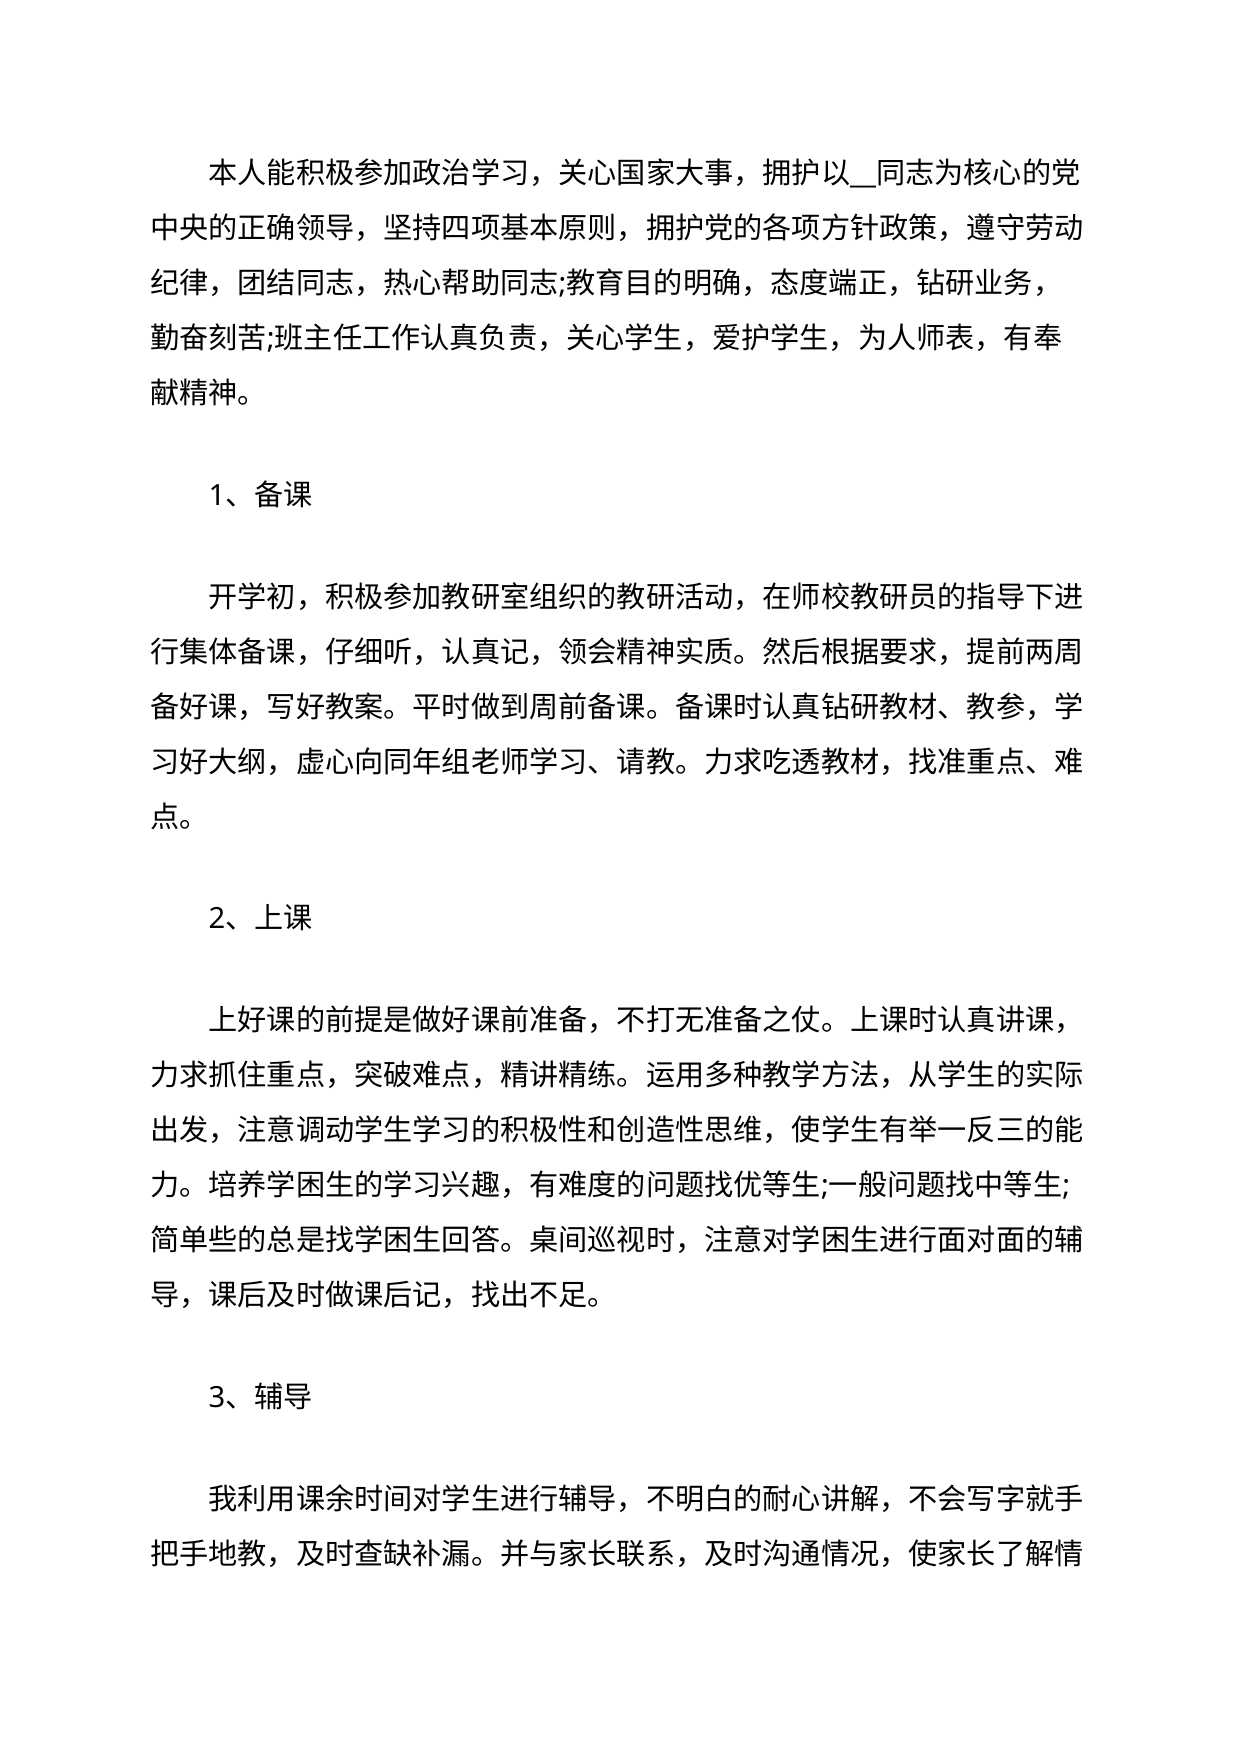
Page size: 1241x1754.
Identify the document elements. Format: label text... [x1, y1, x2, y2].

text 上好课的前提是做好课前准备，不打无准备之仗。上课时认真讲课，力求抓住重点，突破难点，精讲精练。运用多种教学方法，从学生的实际出发，注意调动学生学习的积极性和创造性思维，使学生有举一反三的能力。培养学困生的学习兴趣，有难度的问题找优等生;一般问题找中等生;简单些的总是找学困生回答。桌间巡视时，注意对学困生进行面对面的辅导，课后及时做课后记，找出不足。 [150, 997, 1090, 1314]
text 2、上课 [150, 895, 1090, 937]
text 3、辅导 [150, 1373, 1090, 1416]
text 开学初，积极参加教研室组织的教研活动，在师校教研员的指导下进行集体备课，仔细听，认真记，领会精神实质。然后根据要求，提前两周备好课，写好教案。平时做到周前备课。备课时认真钻研教材、教参，学习好大纲，虚心向同年组老师学习、请教。力求吃透教材，找准重点、难点。 [150, 574, 1090, 836]
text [150, 1475, 1090, 1572]
text 1、备课 [150, 472, 1090, 514]
text 本人能积极参加政治学习，关心国家大事，拥护以__同志为核心的党中央的正确领导，坚持四项基本原则，拥护党的各项方针政策，遵守劳动纪律，团结同志，热心帮助同志;教育目的明确，态度端正，钻研业务，勤奋刻苦;班主任工作认真负责，关心学生，爱护学生，为人师表，有奉献精神。 [150, 150, 1090, 412]
